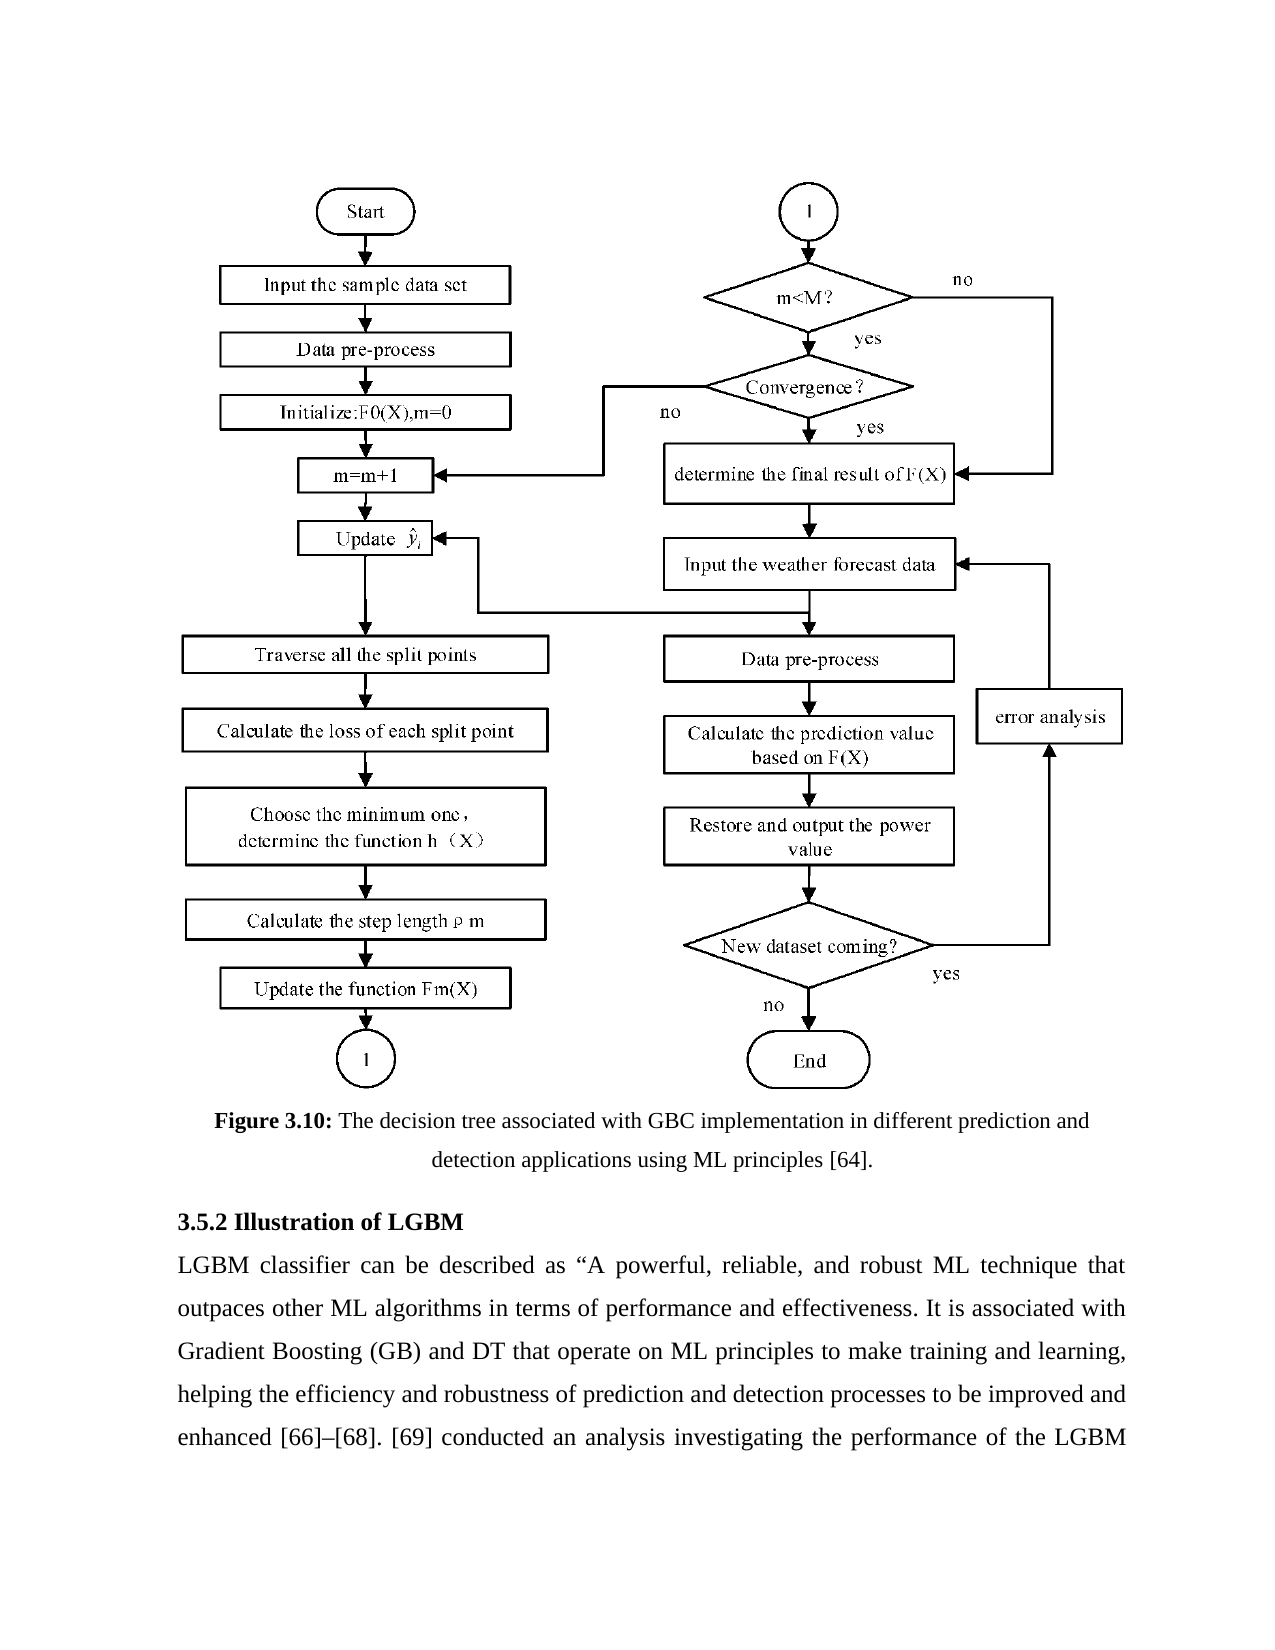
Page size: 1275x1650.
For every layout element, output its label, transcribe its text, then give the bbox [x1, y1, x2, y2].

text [177, 1250, 1127, 1451]
text Figure 3.10: The decision tree associated with GBC implementation in different prediction and detection applications using ML principles . [177, 1107, 1127, 1173]
picture [177, 177, 1128, 1093]
subtitle 3.5.2 Illustration of LGBM [177, 1207, 1127, 1236]
